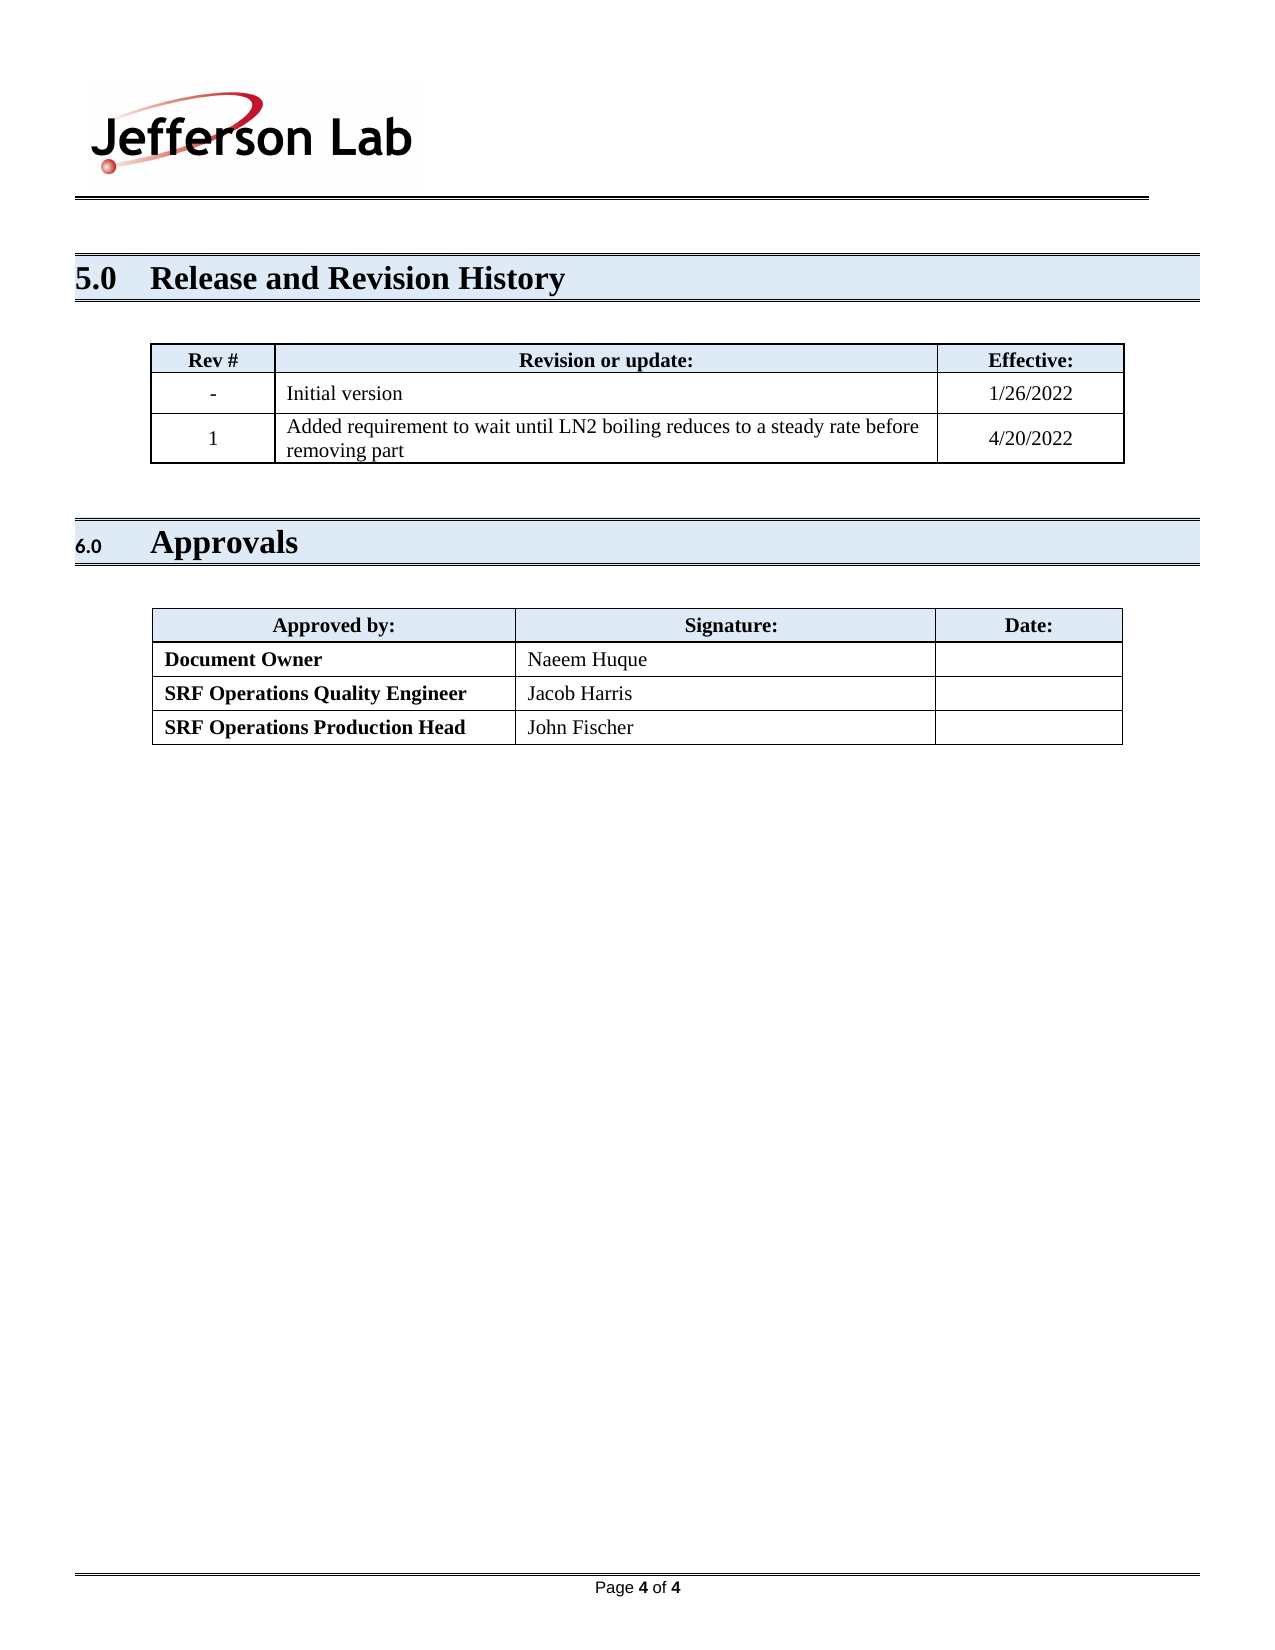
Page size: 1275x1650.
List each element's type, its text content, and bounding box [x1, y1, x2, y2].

table_cell Document Owner [153, 643, 515, 676]
table_cell John Fischer [516, 711, 935, 744]
table_cell Jacob Harris [516, 677, 935, 709]
table_cell - [152, 373, 274, 412]
table_header Revision or update: [276, 345, 937, 372]
table_cell SRF Operations Production Head [153, 711, 515, 744]
picture [87, 79, 427, 192]
subtitle Release and Revision History [75, 256, 1200, 299]
table_header Effective: [938, 345, 1123, 372]
table_header Signature: [516, 609, 935, 641]
table_cell SRF Operations Quality Engineer [153, 677, 515, 709]
subtitle Approvals [75, 521, 1200, 563]
table_cell [936, 677, 1122, 709]
table_cell Initial version [276, 373, 937, 412]
table_cell Added requirement to wait until LN2 boiling reduces to a steady rate before removing part [276, 414, 937, 462]
table_cell 4/20/2022 [938, 414, 1123, 462]
table_header Date: [936, 609, 1122, 641]
table_cell 1 [152, 414, 274, 462]
table_cell [936, 711, 1122, 744]
table_cell [936, 643, 1122, 676]
table_header Approved by: [153, 609, 515, 641]
table_cell 1/26/2022 [938, 373, 1123, 412]
table_cell Naeem Huque [516, 643, 935, 676]
table_header Rev # [152, 345, 274, 372]
